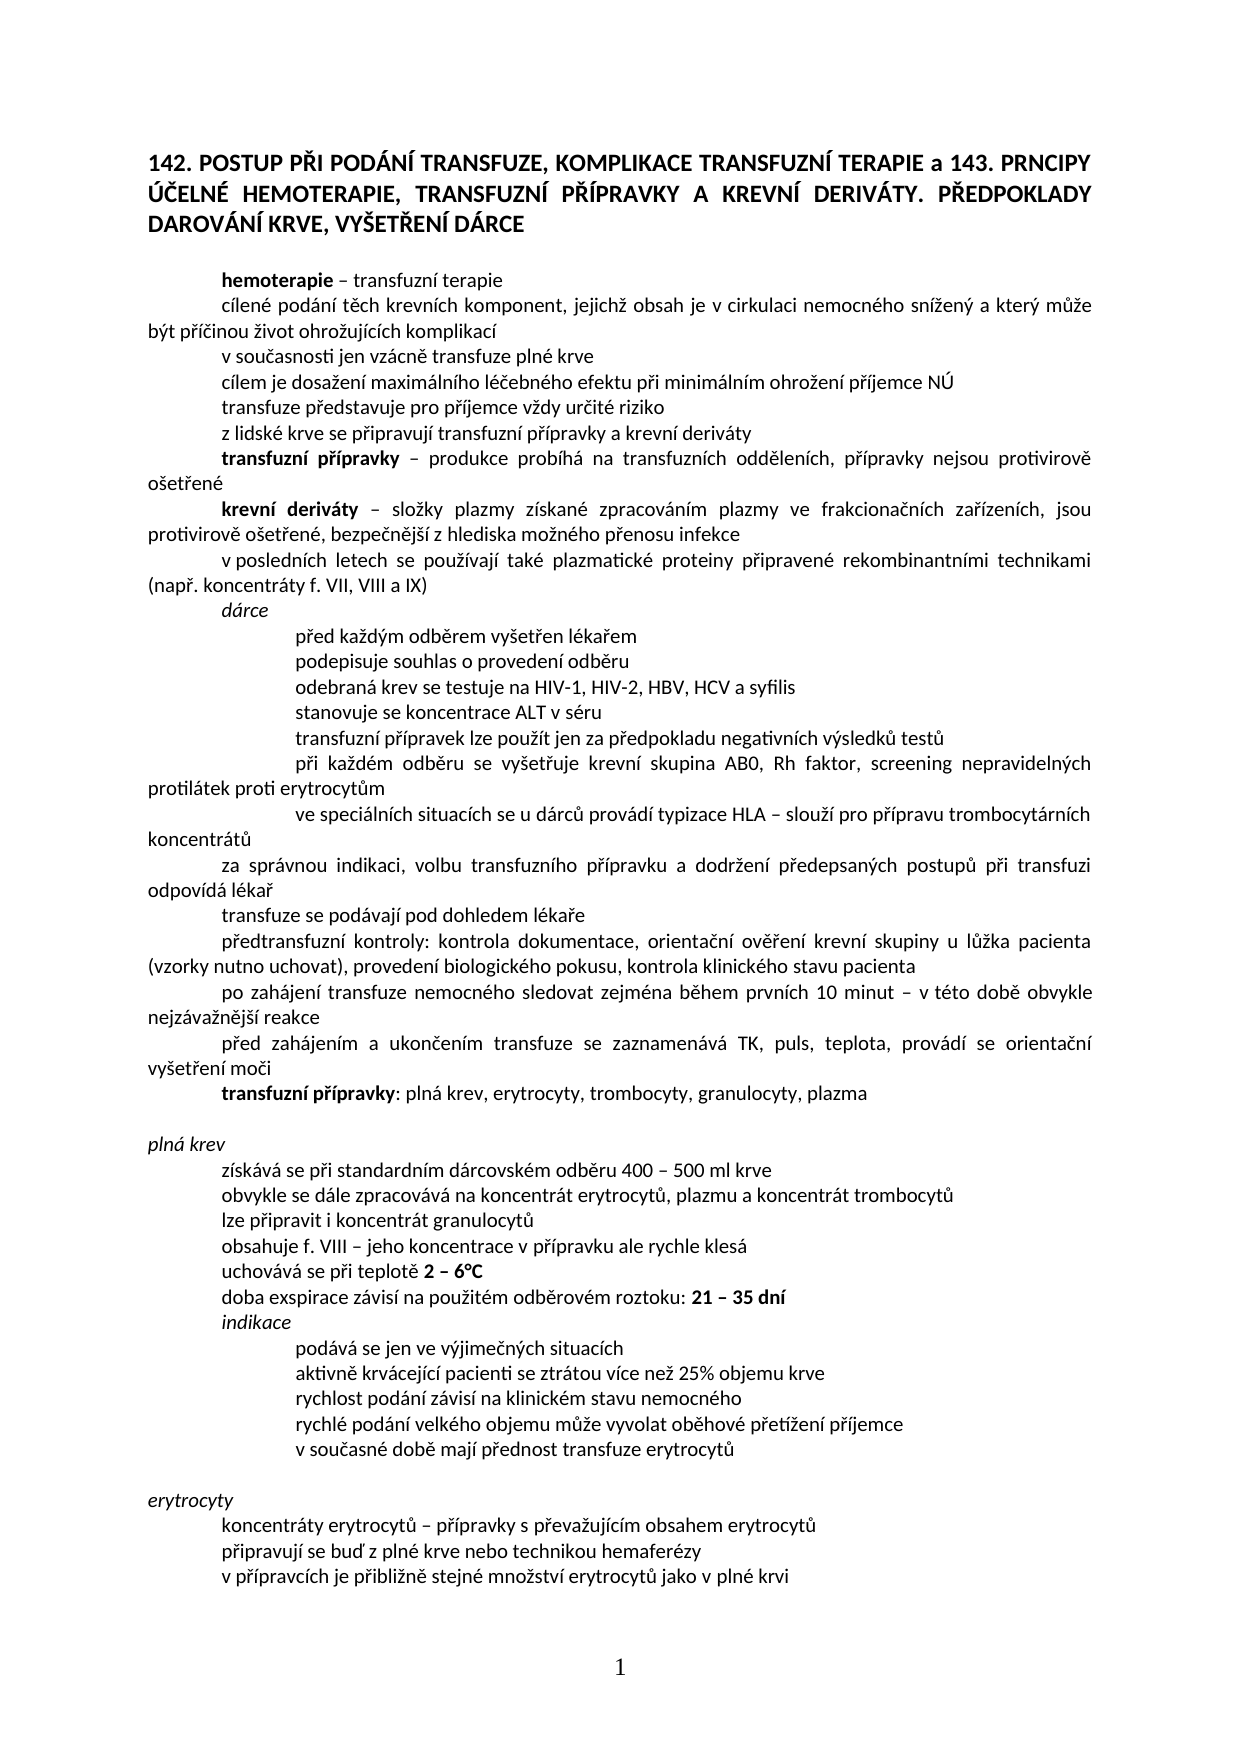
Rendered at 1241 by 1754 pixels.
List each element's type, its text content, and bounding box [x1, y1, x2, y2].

text při každém odběru se vyšetřuje krevní skupina AB0, Rh faktor, screening nepravidelných protilátek proti erytrocytům [148, 750, 1093, 801]
text transfuzní přípravky – produkce probíhá na transfuzních odděleních, přípravky nejsou protivirově ošetřené [148, 445, 1093, 496]
text v přípravcích je přibližně stejné množství erytrocytů jako v plné krvi [148, 1563, 1093, 1589]
text odebraná krev se testuje na HIV-1, HIV-2, HBV, HCV a syfilis [148, 674, 1093, 699]
text ve speciálních situacích se u dárců provádí typizace HLA – slouží pro přípravu trombocytárních koncentrátů [148, 801, 1093, 852]
text lze připravit i koncentrát granulocytů [221, 1208, 1093, 1233]
text podává se jen ve výjimečných situacích [221, 1335, 1093, 1360]
text za správnou indikaci, volbu transfuzního přípravku a dodržení předepsaných postupů při transfuzi odpovídá lékař [148, 852, 1093, 903]
text aktivně krvácející pacienti se ztrátou více než 25% objemu krve [295, 1360, 1093, 1386]
text předtransfuzní kontroly: kontrola dokumentace, orientační ověření krevní skupiny u lůžka pacienta (vzorky nutno uchovat), provedení biologického pokusu, kontrola klinického stavu pacienta [148, 928, 1093, 979]
text 142. POSTUP PŘI PODÁNÍ TRANSFUZE, KOMPLIKACE TRANSFUZNÍ TERAPIE a 143. PRNCIPY ÚČELNÉ HEMOTERAPIE, TRANSFUZNÍ PŘÍPRAVKY A KREVNÍ DERIVÁTY. PŘEDPOKLADY DAROVÁNÍ KRVE, VYŠETŘENÍ DÁRCE [148, 148, 1093, 239]
text stanovuje se koncentrace ALT v séru [148, 699, 1093, 725]
text obsahuje f. VIII – jeho koncentrace v přípravku ale rychle klesá [221, 1233, 1093, 1258]
text uchovává se při teplotě 2 – [221, 1258, 1093, 1284]
text transfuze se podávají pod dohledem lékaře [148, 903, 1093, 928]
text doba exspirace závisí na použitém odběrovém roztoku: 21 – 35 dní [221, 1284, 1093, 1309]
text v posledních letech se používají také plazmatické proteiny připravené rekombinantními technikami (např. koncentráty f. VII, VIII a IX) [148, 547, 1093, 598]
text hemoterapie – transfuzní terapie [148, 267, 1093, 293]
text erytrocyty [148, 1487, 1093, 1513]
text před zahájením a ukončením transfuze se zaznamenává TK, puls, teplota, provádí se orientační vyšetření moči [148, 1030, 1093, 1081]
text indikace [221, 1309, 1093, 1335]
text plná krev [148, 1131, 1093, 1157]
text po zahájení transfuze nemocného sledovat zejména během prvních 10 minut – v této době obvykle nejzávažnější reakce [148, 979, 1093, 1030]
text v současnosti jen vzácně transfuze plné krve [148, 343, 1093, 369]
text dárce [148, 598, 1093, 623]
text připravují se buď z plné krve nebo technikou hemaferézy [148, 1538, 1093, 1563]
text transfuze představuje pro příjemce vždy určité riziko [148, 394, 1093, 420]
text obvykle se dále zpracovává na koncentrát erytrocytů, plazmu a koncentrát trombocytů [221, 1182, 1093, 1208]
text krevní deriváty – složky plazmy získané zpracováním plazmy ve frakcionačních zařízeních, jsou protivirově ošetřené, bezpečnější z hlediska možného přenosu infekce [148, 496, 1093, 547]
text rychlost podání závisí na klinickém stavu nemocného [295, 1386, 1093, 1411]
text rychlé podání velkého objemu může vyvolat oběhové přetížení příjemce [295, 1411, 1093, 1436]
text koncentráty erytrocytů – přípravky s převažujícím obsahem erytrocytů [148, 1513, 1093, 1538]
text před každým odběrem vyšetřen lékařem [148, 623, 1093, 648]
text cílené podání těch krevních komponent, jejichž obsah je v cirkulaci nemocného snížený a který může být příčinou život ohrožujících komplikací [148, 293, 1093, 343]
text z lidské krve se připravují transfuzní přípravky a krevní deriváty [148, 420, 1093, 445]
text v současné době mají přednost transfuze erytrocytů [295, 1436, 1093, 1462]
text podepisuje souhlas o provedení odběru [148, 648, 1093, 674]
text získává se při standardním dárcovském odběru 400 – 500 ml krve [221, 1157, 1093, 1182]
text transfuzní přípravky: plná krev, erytrocyty, trombocyty, granulocyty, plazma [148, 1081, 1093, 1106]
text cílem je dosažení maximálního léčebného efektu při minimálním ohrožení příjemce NÚ [148, 369, 1093, 394]
text transfuzní přípravek lze použít jen za předpokladu negativních výsledků testů [148, 725, 1093, 750]
